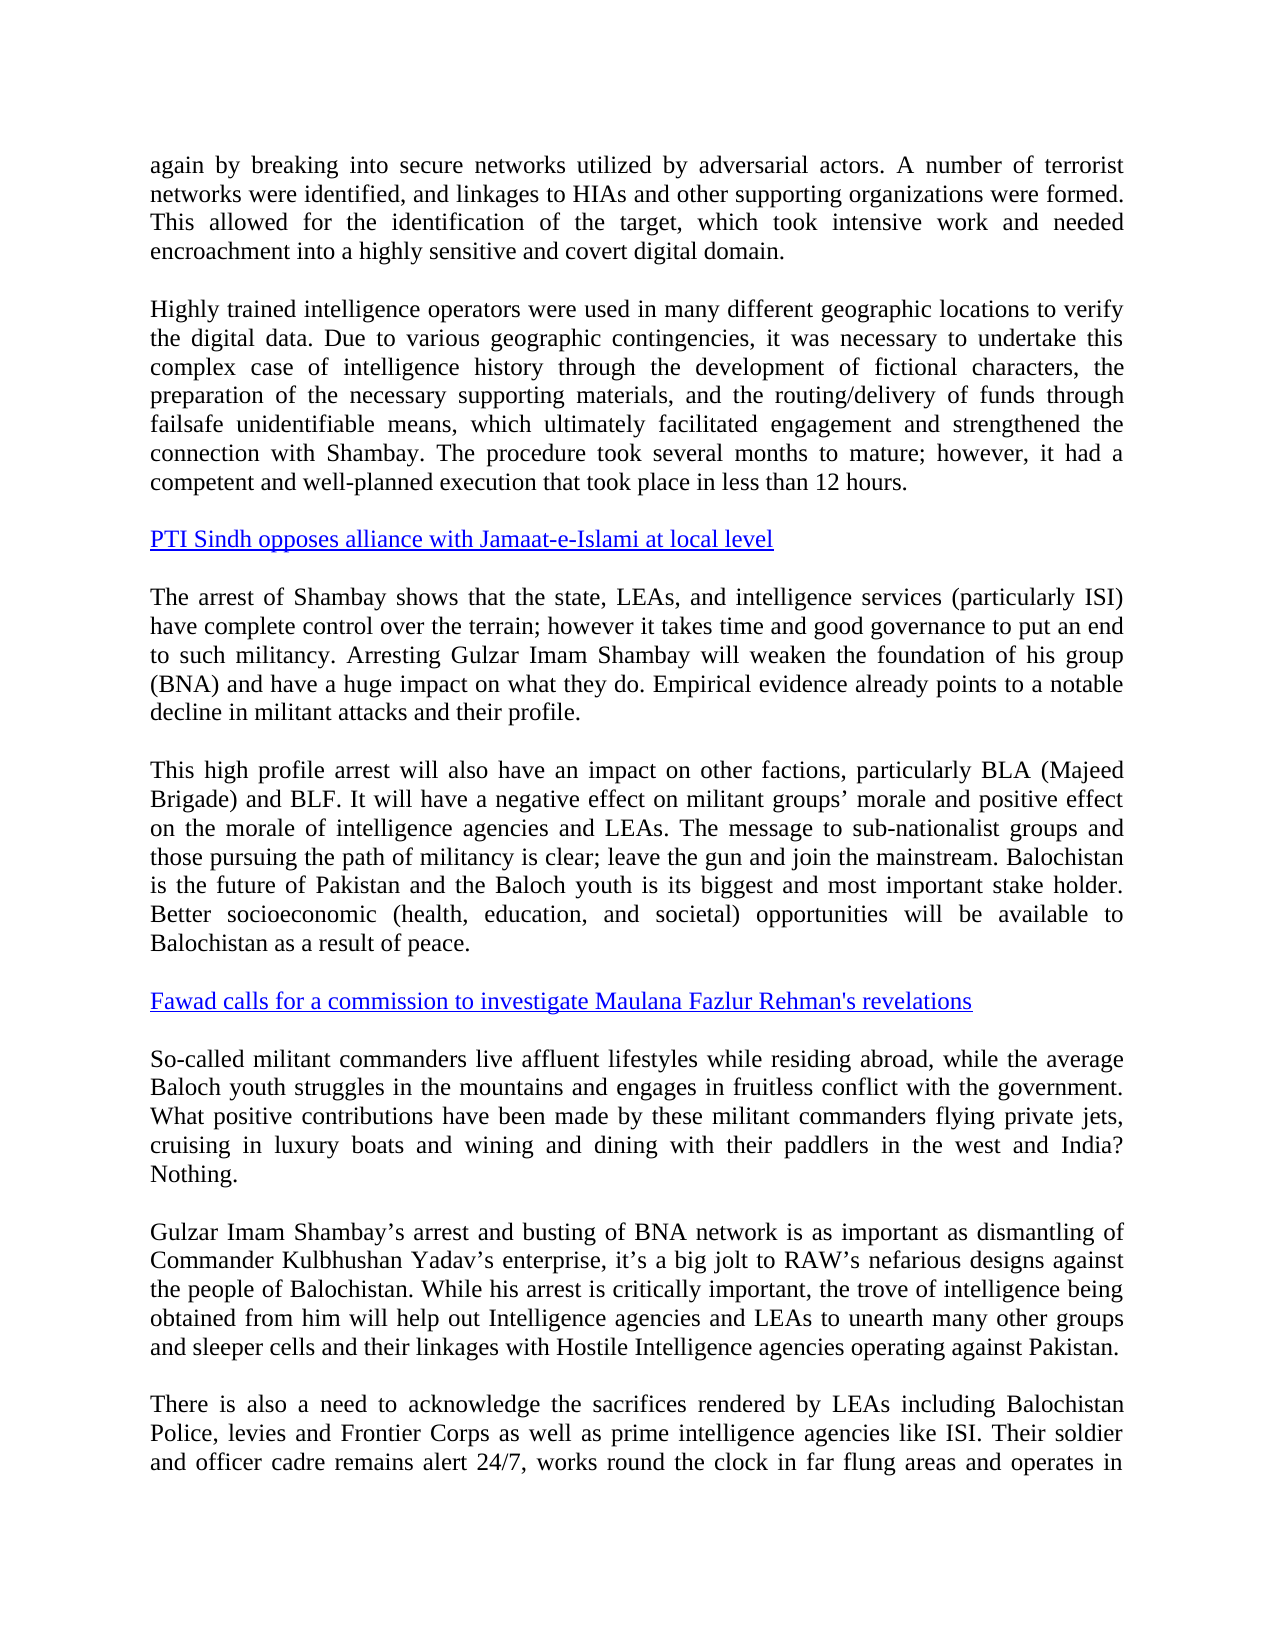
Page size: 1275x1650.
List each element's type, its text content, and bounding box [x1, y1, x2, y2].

text PTI Sindh opposes alliance with Jamaat-e-Islami at local level [150, 524, 1125, 553]
text Fawad calls for a commission to investigate Maulana Fazlur Rehman's revelations [150, 986, 1125, 1014]
text This high profile arrest will also have an impact on other factions, particularly BLA (Majeed Brigade) and BLF. It will have a negative effect on militant groups’ morale and positive effect on the morale of intelligence agencies and LEAs. The message to sub-nationalist groups and those pursuing the path of militancy is clear; leave the gun and join the mainstream. Balochistan is the future of Pakistan and the Baloch youth is its biggest and most important stake holder. Better socioeconomic (health, education, and societal) opportunities will be available to Balochistan as a result of peace. [150, 755, 1125, 957]
text So-called militant commanders live affluent lifestyles while residing abroad, while the average Baloch youth struggles in the mountains and engages in fruitless conflict with the government. What positive contributions have been made by these militant commanders flying private jets, cruising in luxury boats and wining and dining with their paddlers in the west and India? Nothing. [150, 1044, 1125, 1187]
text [150, 150, 1125, 265]
text Highly trained intelligence operators were used in many different geographic locations to verify the digital data. Due to various geographic contingencies, it was necessary to undertake this complex case of intelligence history through the development of fictional characters, the preparation of the necessary supporting materials, and the routing/delivery of funds through failsafe unidentifiable means, which ultimately facilitated engagement and strengthened the connection with Shambay. The procedure took several months to mature; however, it had a competent and well-planned execution that took place in less than 12 hours. [150, 294, 1125, 495]
text The arrest of Shambay shows that the state, LEAs, and intelligence services (particularly ISI) have complete control over the terrain; however it takes time and good governance to put an end to such militancy. Arresting Gulzar Imam Shambay will weaken the foundation of his group (BNA) and have a huge impact on what they do. Empirical evidence already points to a notable decline in militant attacks and their profile. [150, 582, 1125, 726]
text Gulzar Imam Shambay’s arrest and busting of BNA network is as important as dismantling of Commander Kulbhushan Yadav’s enterprise, it’s a big jolt to RAW’s nefarious designs against the people of Balochistan. While his arrest is critically important, the trove of intelligence being obtained from him will help out Intelligence agencies and LEAs to unearth many other groups and sleeper cells and their linkages with Hostile Intelligence agencies operating against Pakistan. [150, 1217, 1125, 1360]
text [150, 1389, 1125, 1476]
